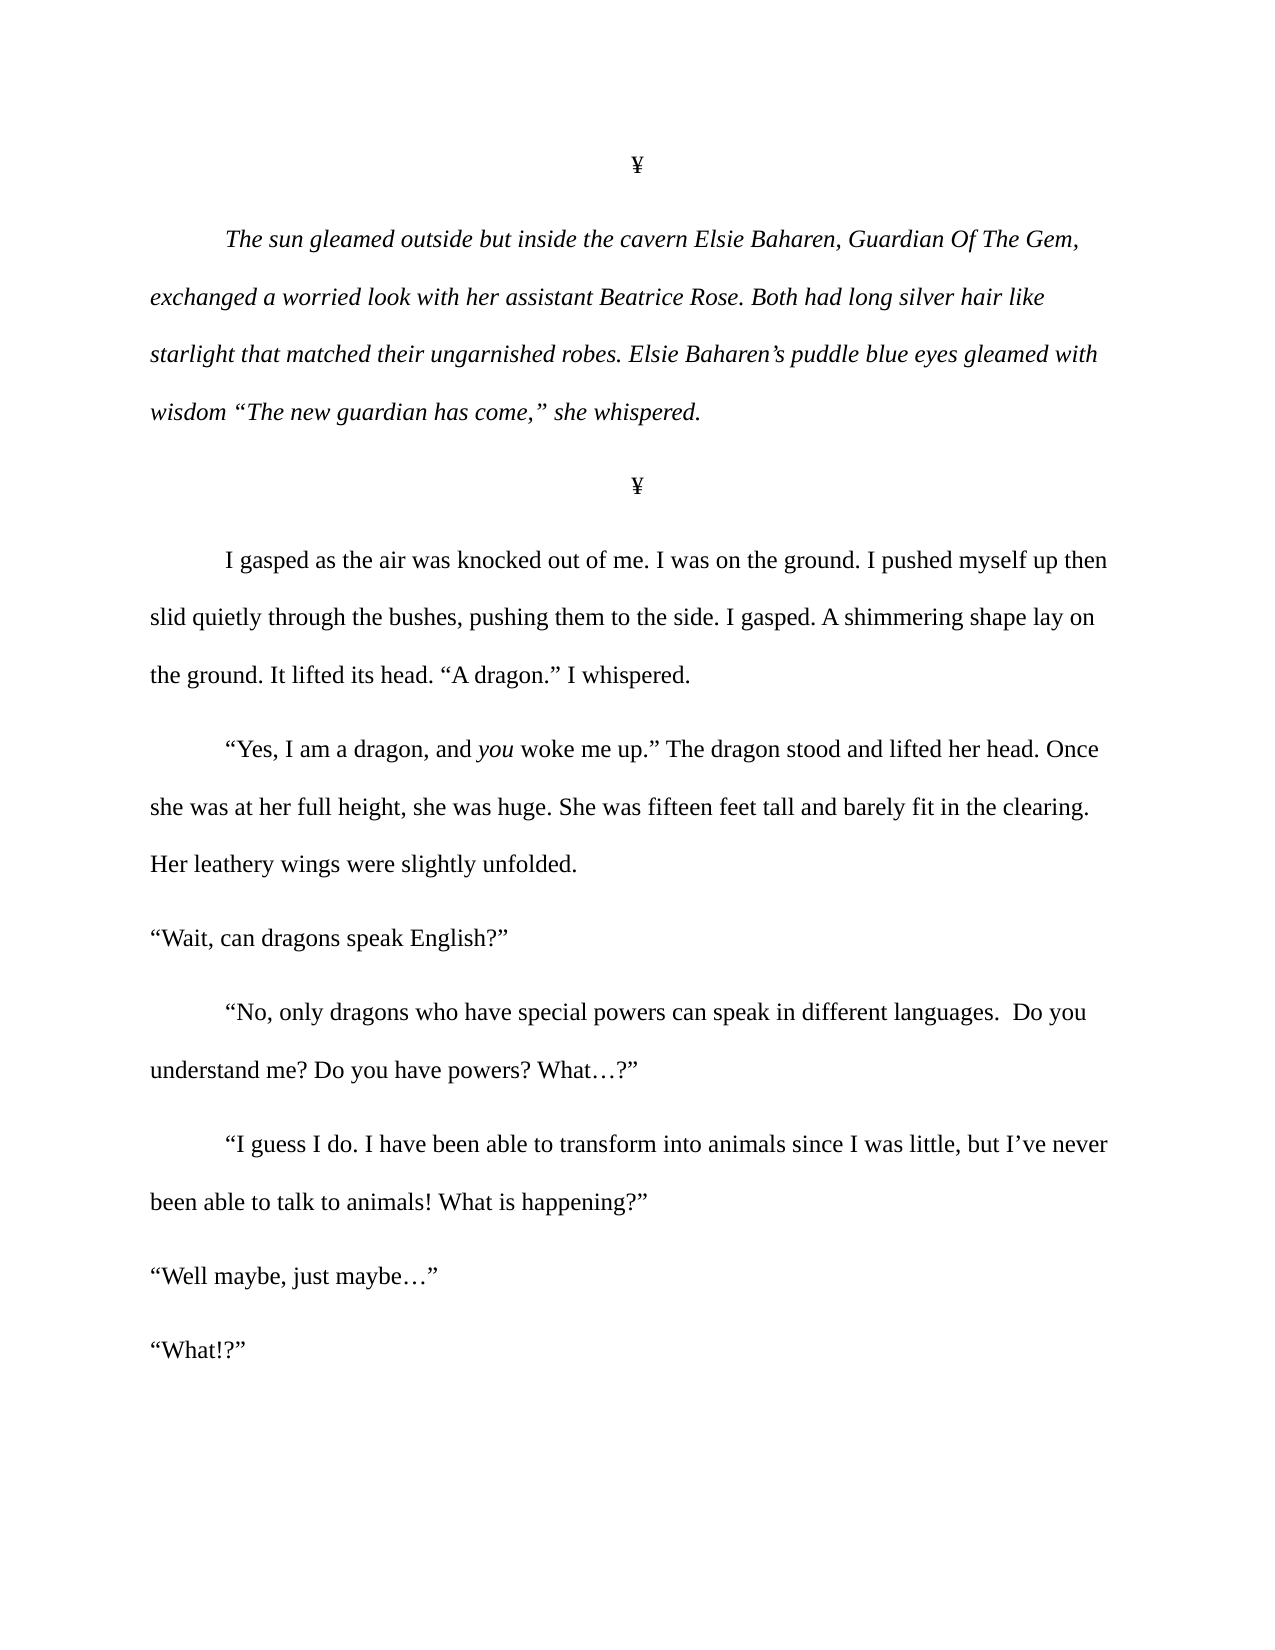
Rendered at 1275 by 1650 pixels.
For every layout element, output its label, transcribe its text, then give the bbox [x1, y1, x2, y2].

text I gasped as the air was knocked out of me. I was on the ground. I pushed myself up then slid quietly through the bushes, pushing them to the side. I gasped. A shimmering shape lay on the ground. It lifted its head. “A dragon.” I whispered. [150, 545, 1125, 689]
text “What!?” [150, 1335, 1125, 1364]
text “Yes, I am a dragon, and you woke me up.” The dragon stood and lifted her head. Once she was at her full height, she was huge. She was fifteen feet tall and barely fit in the clearing. Her leathery wings were slightly unfolded. [150, 734, 1125, 878]
text ¥ [150, 471, 1125, 499]
text “Wait, can dragons speak English?” [150, 923, 1125, 952]
text “No, only dragons who have special powers can speak in different languages. Do you understand me? Do you have powers? What…?” [150, 997, 1125, 1084]
text “Well maybe, just maybe…” [150, 1261, 1125, 1289]
text “I guess I do. I have been able to transform into animals since I was little, but I’ve never been able to talk to animals! What is happening?” [150, 1129, 1125, 1215]
text The sun gleamed outside but inside the cavern Elsie Baharen, Guardian Of The Gem, exchanged a worried look with her assistant Beatrice Rose. Both had long silver hair like starlight that matched their ungarnished robes. Elsie Baharen’s puddle blue eyes gleamed with wisdom “The new guardian has come,” she whispered. [150, 224, 1125, 425]
text ¥ [150, 150, 1125, 179]
